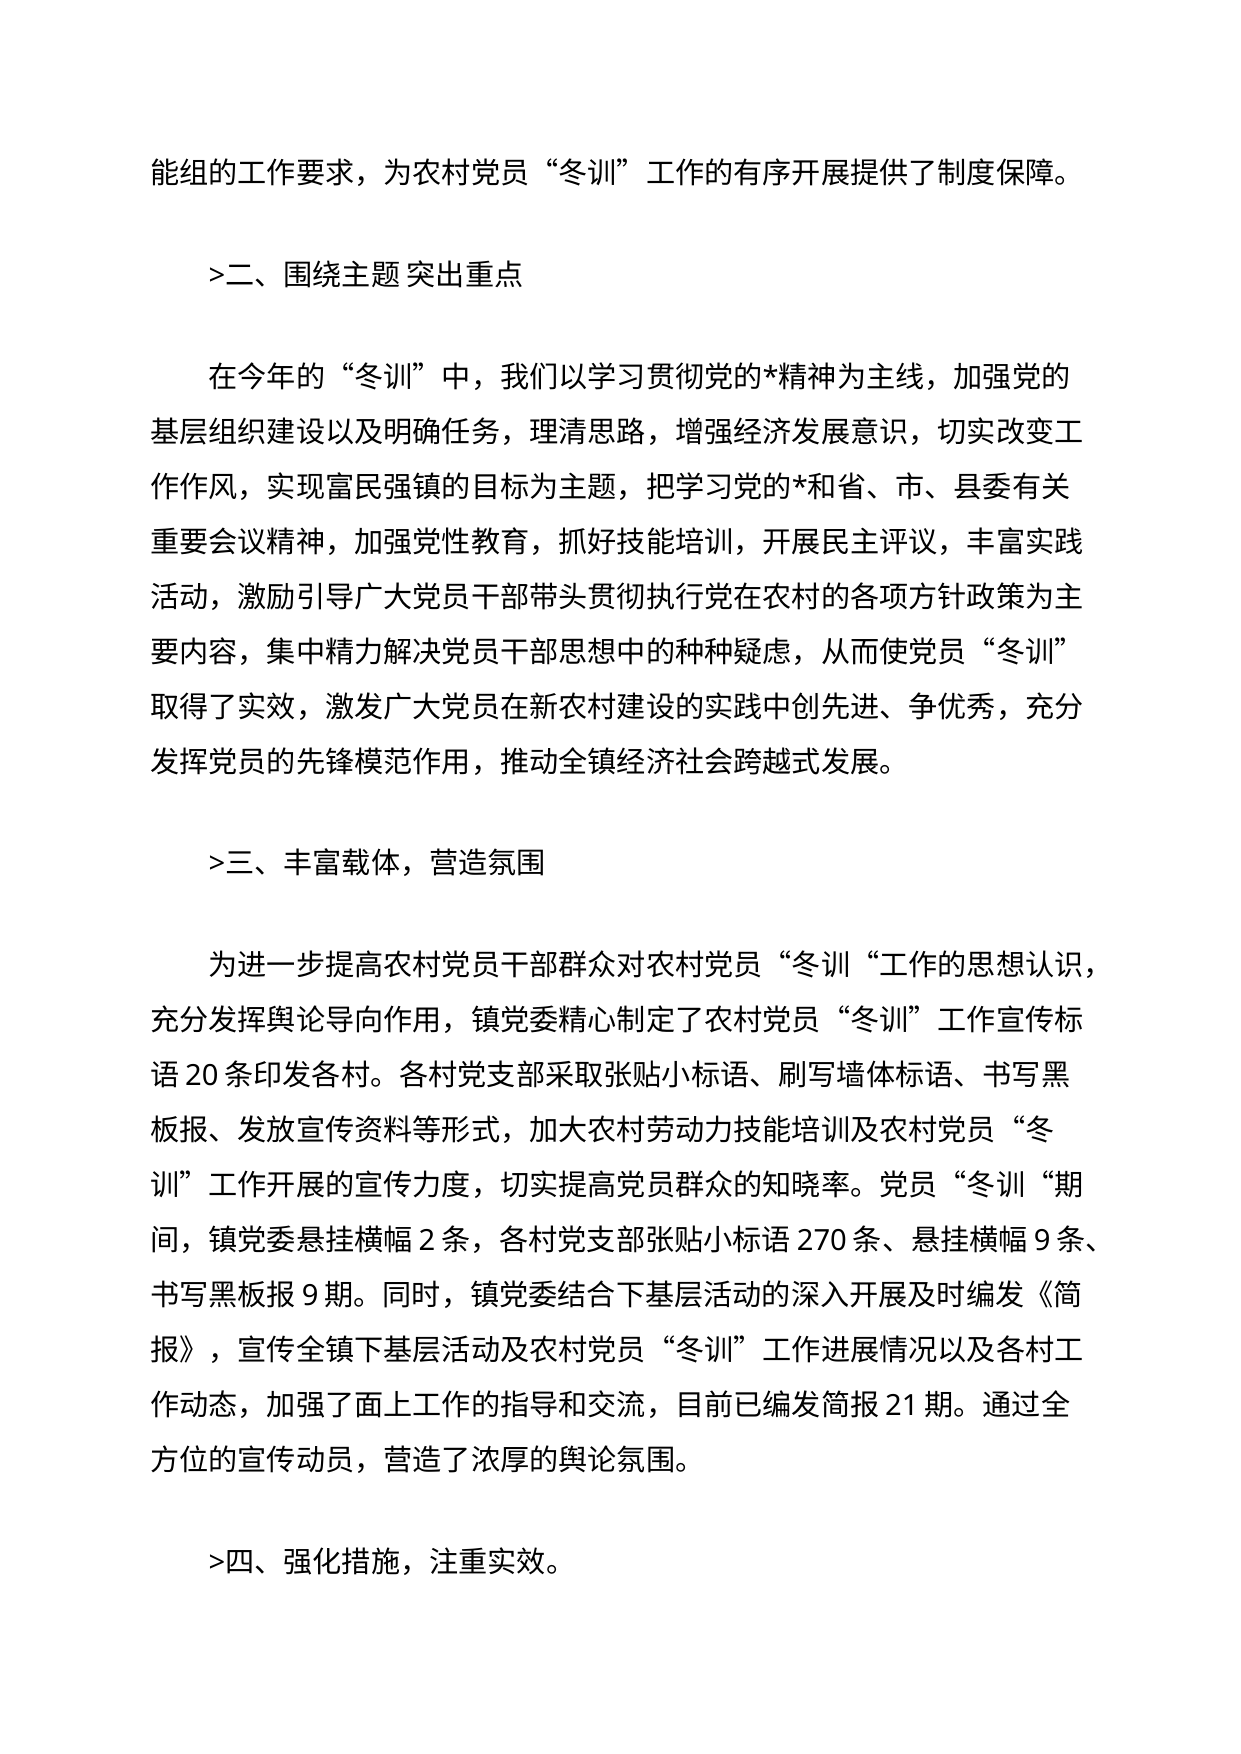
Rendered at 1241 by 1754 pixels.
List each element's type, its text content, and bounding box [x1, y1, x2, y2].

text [150, 150, 1090, 192]
text >三、丰富载体，营造氛围 [150, 840, 1090, 882]
text >四、强化措施，注重实效。 [150, 1538, 1090, 1581]
text 在今年的“冬训”中，我们以学习贯彻党的*精神为主线，加强党的基层组织建设以及明确任务，理清思路，增强经济发展意识，切实改变工作作风，实现富民强镇的目标为主题，把学习党的*和省、市、县委有关重要会议精神，加强党性教育，抓好技能培训，开展民主评议，丰富实践活动，激励引导广大党员干部带头贯彻执行党在农村的各项方针政策为主要内容，集中精力解决党员干部思想中的种种疑虑，从而使党员“冬训”取得了实效，激发广大党员在新农村建设的实践中创先进、争优秀，充分发挥党员的先锋模范作用，推动全镇经济社会跨越式发展。 [150, 354, 1090, 781]
text 为进一步提高农村党员干部群众对农村党员“冬训“工作的思想认识，充分发挥舆论导向作用，镇党委精心制定了农村党员“冬训”工作宣传标语20条印发各村。各村党支部采取张贴小标语、刷写墙体标语、书写黑板报、发放宣传资料等形式，加大农村劳动力技能培训及农村党员“冬训”工作开展的宣传力度，切实提高党员群众的知晓率。党员“冬训“期间，镇党委悬挂横幅2条，各村党支部张贴小标语270条、悬挂横幅9条、书写黑板报9期。同时，镇党委结合下基层活动的深入开展及时编发《简报》，宣传全镇下基层活动及农村党员“冬训”工作进展情况以及各村工作动态，加强了面上工作的指导和交流，目前已编发简报21期。通过全方位的宣传动员，营造了浓厚的舆论氛围。 [150, 942, 1090, 1479]
text >二、围绕主题 突出重点 [150, 252, 1090, 294]
